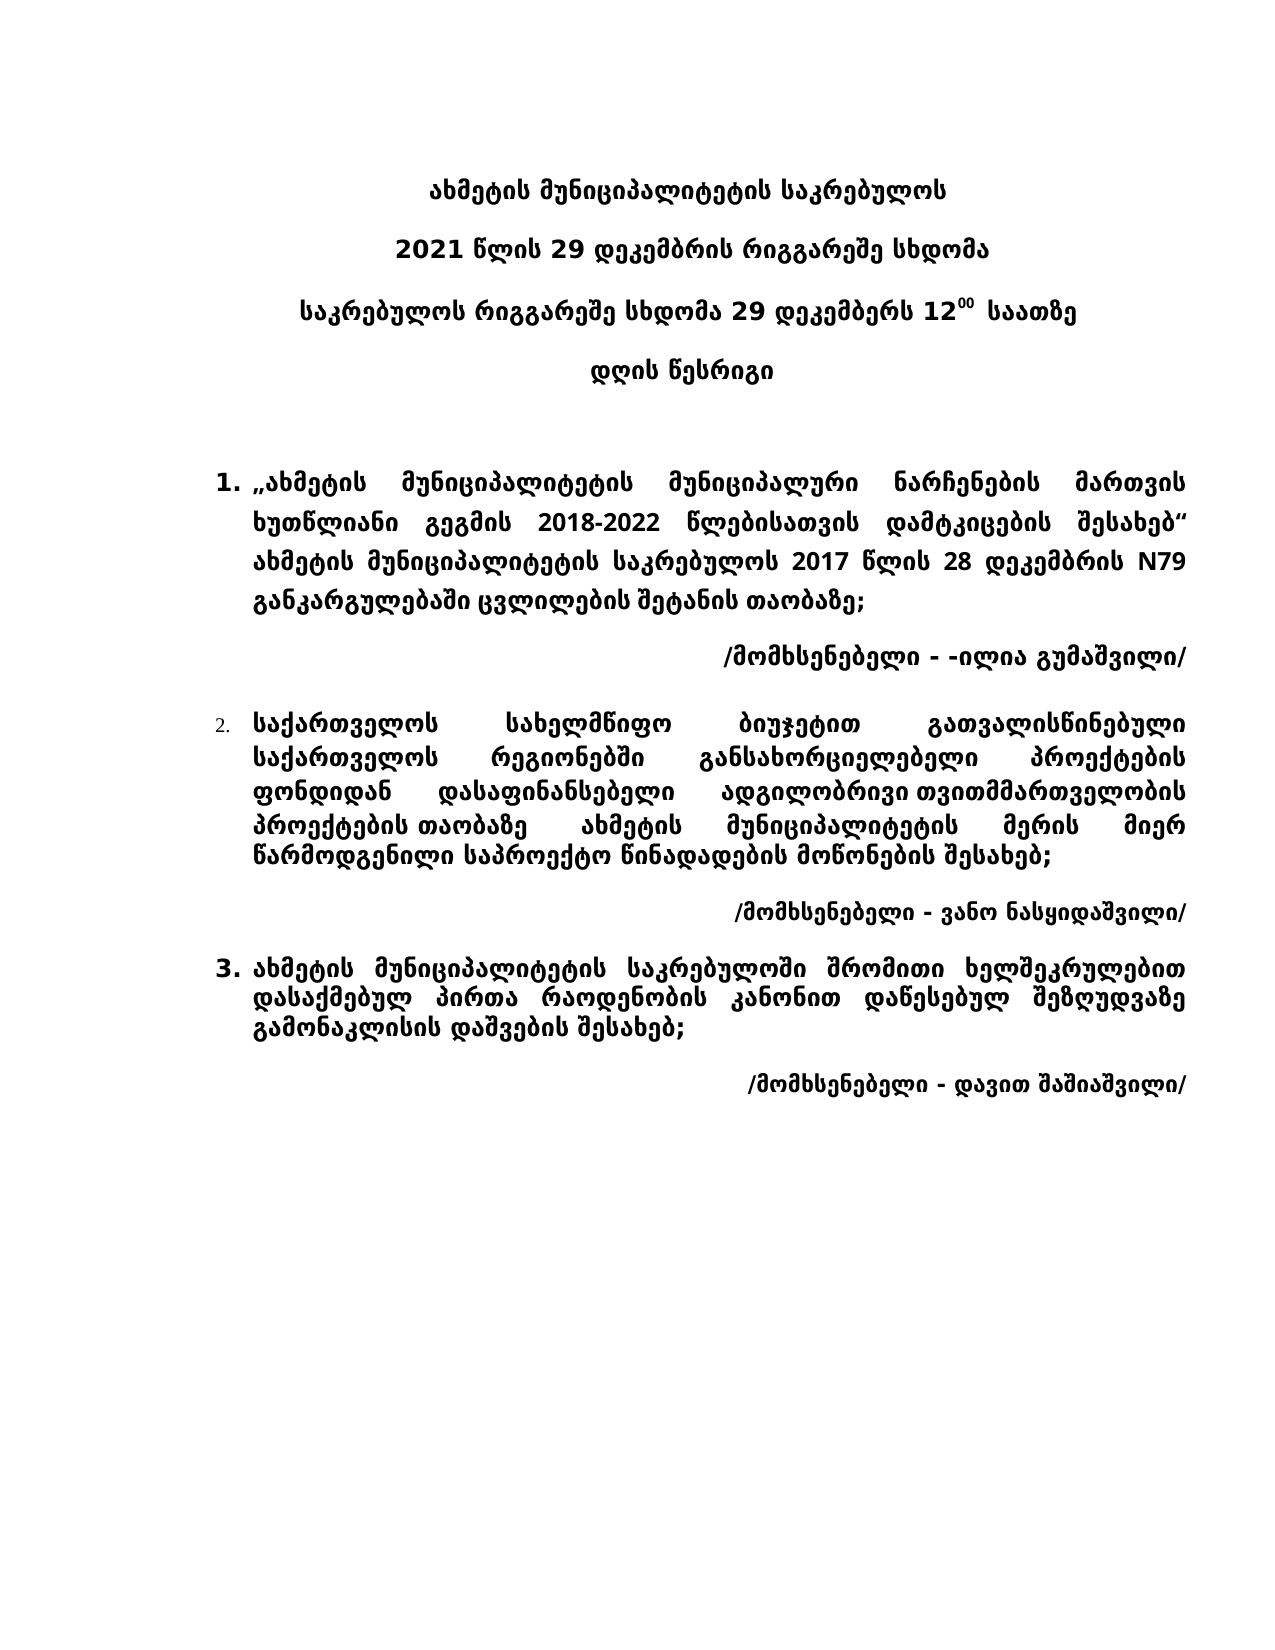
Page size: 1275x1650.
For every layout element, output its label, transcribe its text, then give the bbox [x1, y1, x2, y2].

list ახმეტის მუნიციპალიტეტის საკრებულოში შრომითი ხელშეკრულებით დასაქმებულ პირთა რაოდენობის კანონით დაწესებულ შეზღუდვაზე გამონაკლისის დაშვების შესახებ; [215, 954, 1186, 1042]
text ახმეტის მუნიციპალიტეტის საკრებულოს [190, 176, 1186, 206]
text /მომხსენებელი - -ილია გუმაშვილი/ [177, 643, 1186, 672]
text 2021 წლის 29 დეკემბრის რიგგარეშე სხდომა [190, 235, 1186, 264]
text დღის წესრიგი [177, 356, 1186, 386]
list /მომხსენებელი - ვანო ნასყიდაშვილი/ [290, 899, 1186, 925]
list „ახმეტის მუნიციპალიტეტის მუნიციპალური ნარჩენების მართვის ხუთწლიანი გეგმის 2018-2022 წლებისათვის დამტკიცების შესახებ“ ახმეტის მუნიციპალიტეტის საკრებულოს 2017 წლის 28 დეკემბრის N79 განკარგულებაში ცვლილების შეტანის თაობაზე; [215, 465, 1186, 617]
list საქართველოს სახელმწიფო ბიუჯეტით გათვალისწინებული საქართველოს რეგიონებში განსახორციელებელი პროექტების ფონდიდან დასაფინანსებელი ადგილობრივი თვითმმართველობის პროექტების თაობაზე ახმეტის მუნიციპალიტეტის მერის მიერ წარმოდგენილი საპროექტო წინადადების მოწონების შესახებ; [215, 705, 1186, 871]
text საკრებულოს რიგგარეშე სხდომა 29 დეკემბერს 1200 საათზე [190, 293, 1186, 327]
list /მომხსენებელი - დავით შაშიაშვილი/ [290, 1071, 1186, 1098]
